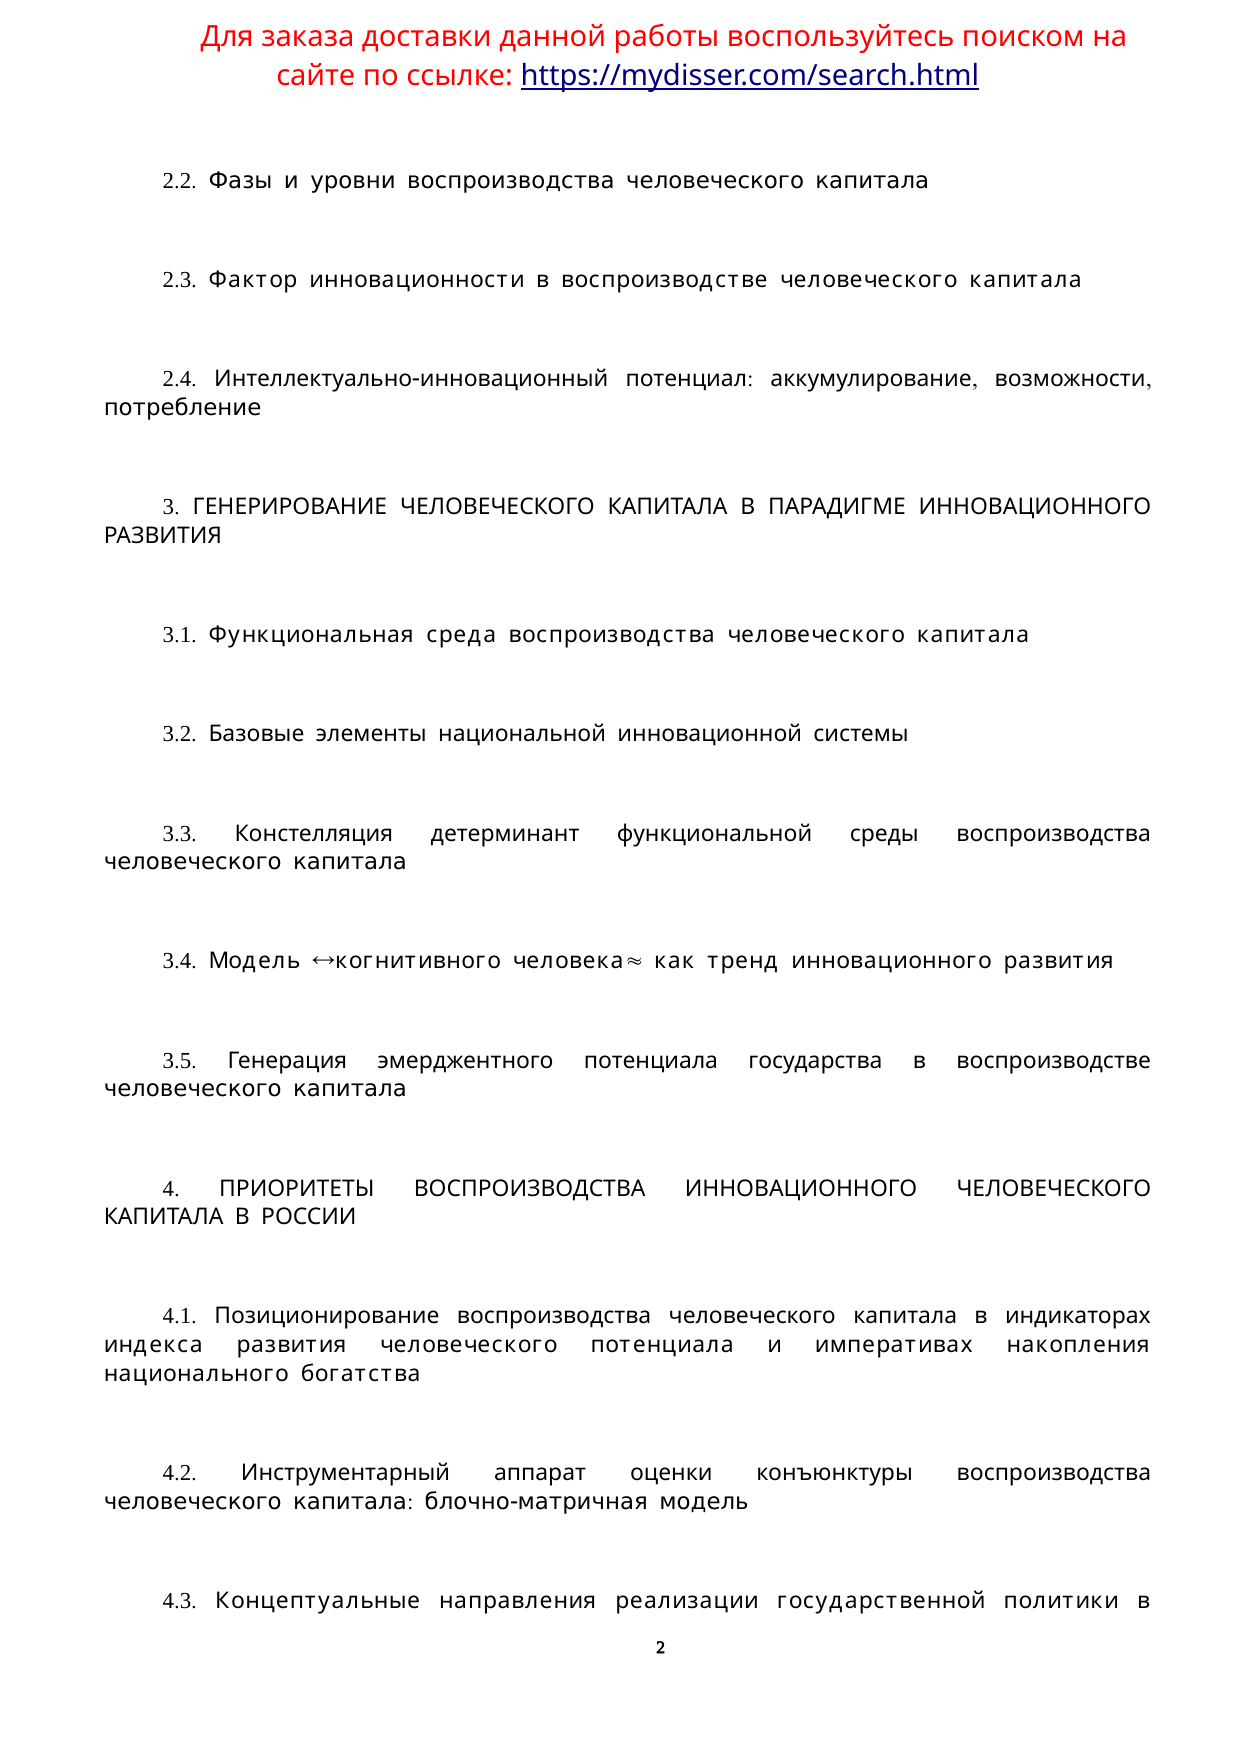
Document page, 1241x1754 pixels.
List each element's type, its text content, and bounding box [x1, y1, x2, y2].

text 2.3. Фактор инновационности в воспроизводстве человеческого капитала [103, 264, 1152, 292]
text 3.4. Модель «когнитивного человека» как тренд инновационного развития [103, 945, 1152, 974]
text 4. ПРИОРИТЕТЫ ВОСПРОИЗВОДСТВА ИННОВАЦИОННОГО ЧЕЛОВЕЧЕСКОГО КАПИТАЛА В РОССИИ [103, 1172, 1152, 1229]
text 4.1. Позиционирование воспроизводства человеческого капитала в индикаторах индекса развития человеческого потенциала и императивах накопления национального богатства [103, 1300, 1152, 1386]
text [103, 1584, 1152, 1613]
text 3.2. Базовые элементы национальной инновационной системы [103, 718, 1152, 747]
text 3. ГЕНЕРИРОВАНИЕ ЧЕЛОВЕЧЕСКОГО КАПИТАЛА В ПАРАДИГМЕ ИННОВАЦИОННОГО РАЗВИТИЯ [103, 491, 1152, 548]
text 2.4. Интеллектуально-инновационный потенциал: аккумулирование, возможности, потребление [103, 363, 1152, 420]
text 3.3. Констелляция детерминант функциональной среды воспроизводства человеческого капитала [103, 817, 1152, 874]
text 2.2. Фазы и уровни воспроизводства человеческого капитала [103, 164, 1152, 193]
text 3.1. Функциональная среда воспроизводства человеческого капитала [103, 619, 1152, 647]
text 3.5. Генерация эмерджентного потенциала государства в воспроизводстве человеческого капитала [103, 1044, 1152, 1102]
text 4.2. Инструментарный аппарат оценки конъюнктуры воспроизводства человеческого капитала: блочно-матричная модель [103, 1457, 1152, 1514]
